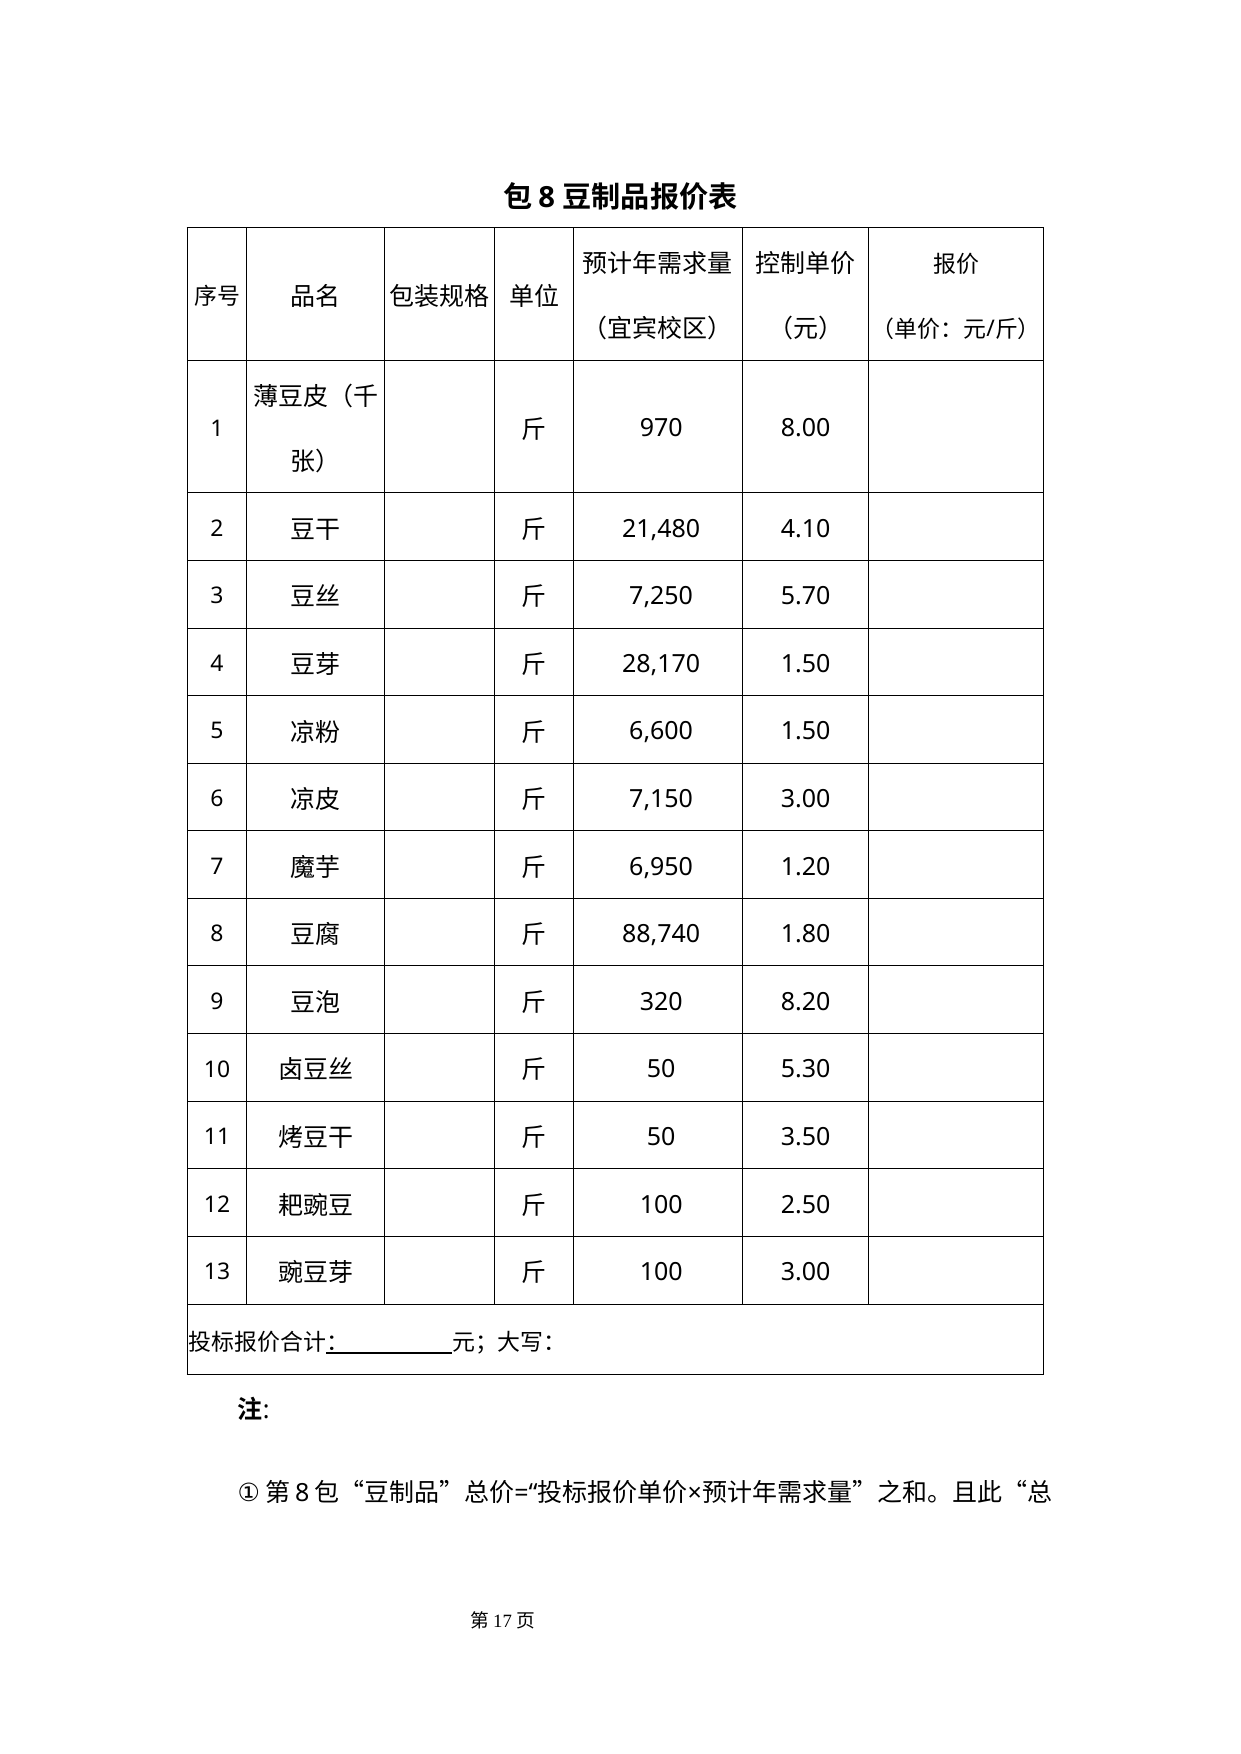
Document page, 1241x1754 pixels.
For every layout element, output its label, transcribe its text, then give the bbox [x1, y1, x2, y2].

table_header 单位 [495, 228, 573, 359]
table_cell 8.20 [743, 966, 868, 1033]
table_cell 3 [188, 561, 246, 627]
table_cell 斤 [495, 831, 573, 898]
table_header 控制单价 （元） [743, 228, 868, 359]
table_cell [869, 361, 1043, 492]
table_cell 3.00 [743, 764, 868, 830]
table_cell 投标报价合计： 元；大写： [188, 1305, 1043, 1374]
table_cell [869, 966, 1043, 1033]
table_cell [385, 1102, 494, 1168]
table_cell 斤 [495, 899, 573, 965]
table_cell 豌豆芽 [247, 1237, 384, 1303]
table_cell [869, 493, 1043, 560]
table_cell 50 [574, 1034, 742, 1101]
table_cell 魔芋 [247, 831, 384, 898]
table_cell [869, 1102, 1043, 1168]
table_cell [385, 696, 494, 763]
table_cell [869, 764, 1043, 830]
table_cell 4 [188, 629, 246, 695]
table_cell 卤豆丝 [247, 1034, 384, 1101]
table_cell [869, 1034, 1043, 1101]
table_cell 豆丝 [247, 561, 384, 627]
table_cell 2.50 [743, 1169, 868, 1236]
table_cell 10 [188, 1034, 246, 1101]
table_cell [385, 493, 494, 560]
table_cell [869, 561, 1043, 627]
table_cell 21,480 [574, 493, 742, 560]
table_cell [385, 1169, 494, 1236]
table_cell 320 [574, 966, 742, 1033]
table_cell [385, 561, 494, 627]
table_cell 970 [574, 361, 742, 492]
table_cell 5 [188, 696, 246, 763]
table_cell 豆干 [247, 493, 384, 560]
table_cell 50 [574, 1102, 742, 1168]
table_cell 斤 [495, 1237, 573, 1303]
table_cell [385, 629, 494, 695]
text 注: [187, 1375, 1053, 1440]
table_cell 豆腐 [247, 899, 384, 965]
table_cell 耙豌豆 [247, 1169, 384, 1236]
table_cell [869, 696, 1043, 763]
table_cell 凉皮 [247, 764, 384, 830]
table_header 预计年需求量 （宜宾校区） [574, 228, 742, 359]
table_cell [385, 899, 494, 965]
table_cell 100 [574, 1169, 742, 1236]
table_cell [869, 831, 1043, 898]
table_header 包装规格 [385, 228, 494, 359]
table_cell 3.50 [743, 1102, 868, 1168]
table_cell 斤 [495, 361, 573, 492]
table_cell 3.00 [743, 1237, 868, 1303]
table_cell 1.50 [743, 696, 868, 763]
table_cell 2 [188, 493, 246, 560]
table_cell 5.70 [743, 561, 868, 627]
table_cell 7,150 [574, 764, 742, 830]
table_cell 8.00 [743, 361, 868, 492]
table_cell 凉粉 [247, 696, 384, 763]
table_cell 斤 [495, 1034, 573, 1101]
list 包8 豆制品报价表 [187, 162, 1053, 227]
table_cell 斤 [495, 493, 573, 560]
table_cell 6 [188, 764, 246, 830]
table_cell 豆芽 [247, 629, 384, 695]
table_cell [385, 831, 494, 898]
table_cell 88,740 [574, 899, 742, 965]
table_cell 12 [188, 1169, 246, 1236]
table_cell 4.10 [743, 493, 868, 560]
table_cell 7,250 [574, 561, 742, 627]
table_cell 1.20 [743, 831, 868, 898]
table_cell [385, 1237, 494, 1303]
table_header 报价 （单价：元/斤） [869, 228, 1043, 359]
table_cell 1.50 [743, 629, 868, 695]
table_cell 斤 [495, 696, 573, 763]
table_cell [385, 764, 494, 830]
table_cell 斤 [495, 1169, 573, 1236]
table_header 品名 [247, 228, 384, 359]
table_cell 1.80 [743, 899, 868, 965]
table_cell [385, 361, 494, 492]
table_header 序号 [188, 228, 246, 359]
table_cell 1 [188, 361, 246, 492]
table_cell [869, 1237, 1043, 1303]
table_cell [385, 1034, 494, 1101]
table_cell 斤 [495, 629, 573, 695]
table_cell [869, 899, 1043, 965]
table_cell [385, 966, 494, 1033]
table_cell 7 [188, 831, 246, 898]
table_cell 8 [188, 899, 246, 965]
table_cell 6,950 [574, 831, 742, 898]
table_cell 6,600 [574, 696, 742, 763]
table_cell [869, 629, 1043, 695]
table_cell 13 [188, 1237, 246, 1303]
table_cell 斤 [495, 966, 573, 1033]
table_cell 豆泡 [247, 966, 384, 1033]
table_cell 9 [188, 966, 246, 1033]
table_cell 薄豆皮（千张） [247, 361, 384, 492]
table_cell 28,170 [574, 629, 742, 695]
table_cell 斤 [495, 561, 573, 627]
table_cell [869, 1169, 1043, 1236]
table_cell 100 [574, 1237, 742, 1303]
table_cell 斤 [495, 764, 573, 830]
table_cell 5.30 [743, 1034, 868, 1101]
table_cell 11 [188, 1102, 246, 1168]
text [187, 1458, 1053, 1523]
table_cell 烤豆干 [247, 1102, 384, 1168]
table_cell 斤 [495, 1102, 573, 1168]
